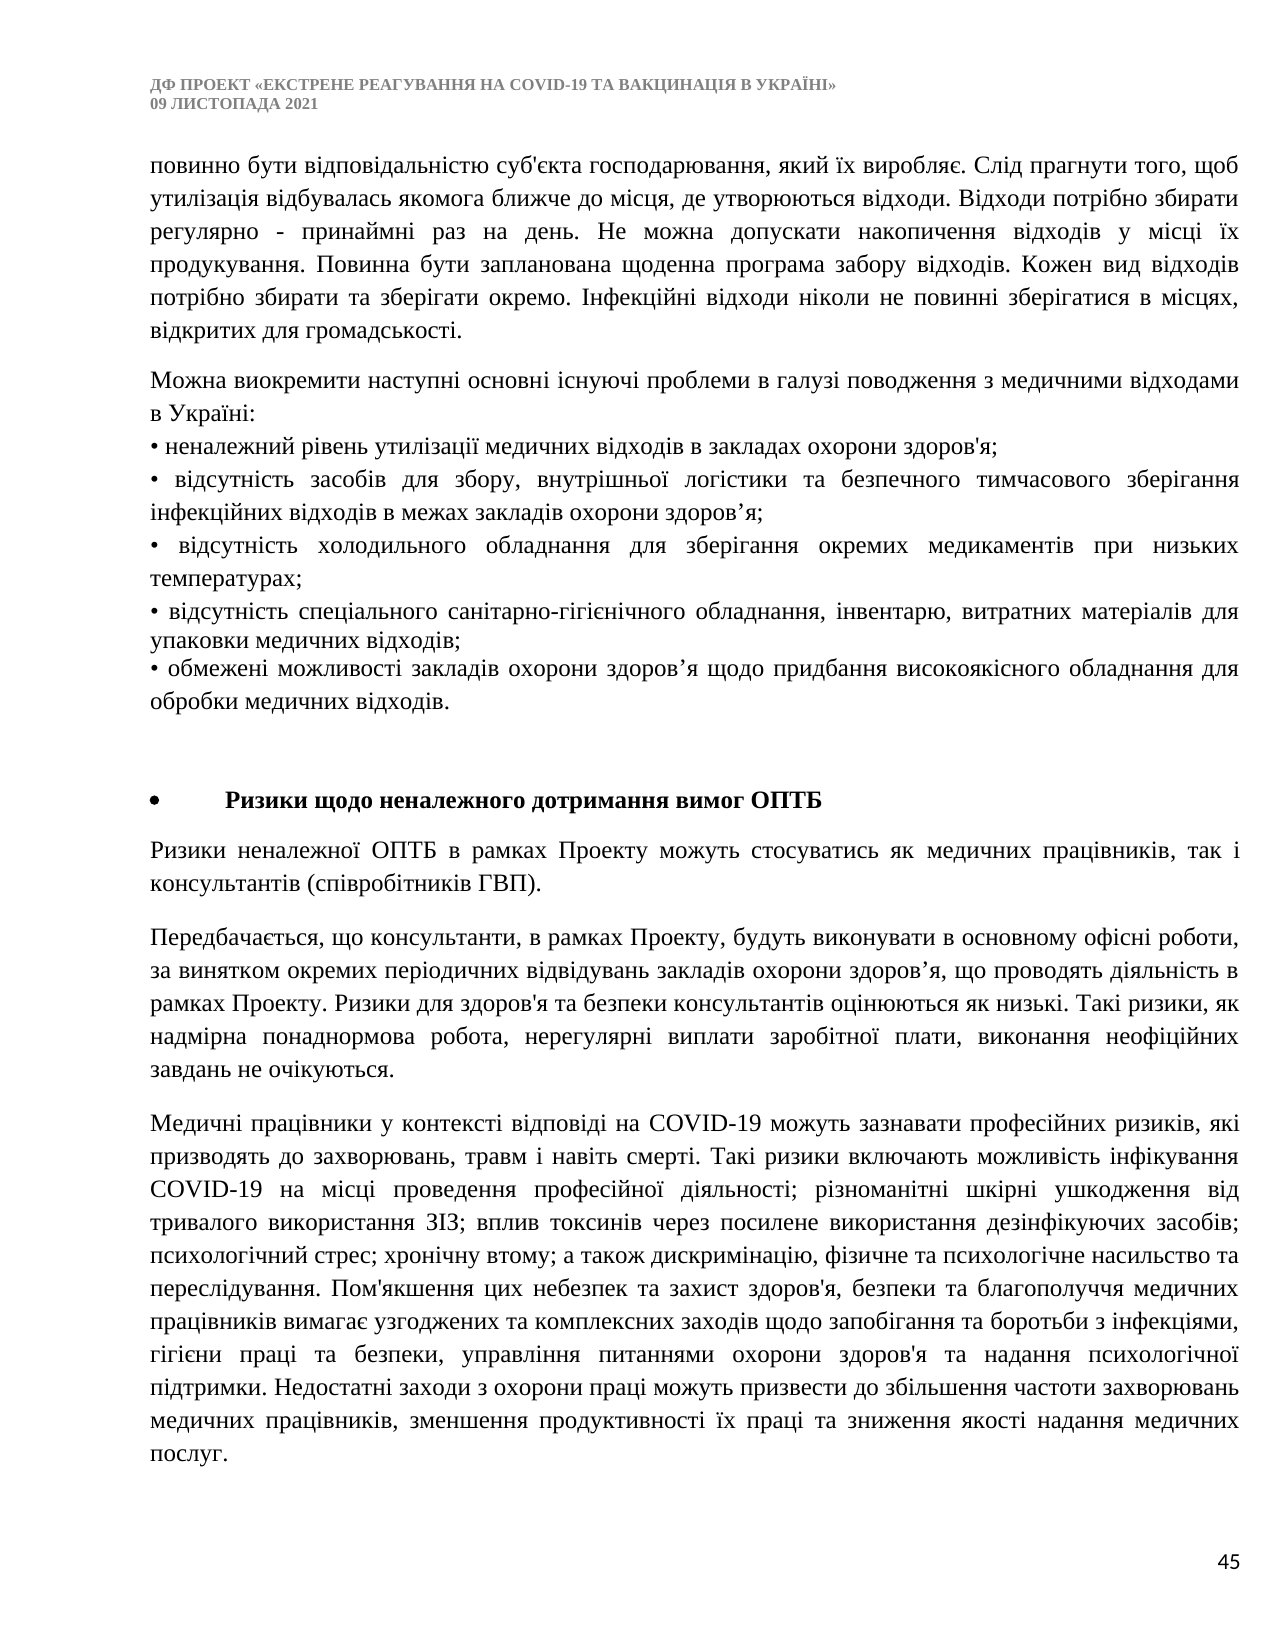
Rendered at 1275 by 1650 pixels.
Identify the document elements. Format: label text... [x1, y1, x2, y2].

text Передбачається, що консультанти, в рамках Проекту, будуть виконувати в основному офісні роботи, за винятком окремих періодичних відвідувань закладів охорони здоров’я, що проводять діяльність в рамках Проекту. Ризики для здоров'я та безпеки консультантів оцінюються як низькі. Такі ризики, як надмірна понаднормова робота, нерегулярні виплати заробітної плати, виконання неофіційних завдань не очікуються. [150, 922, 1240, 1083]
list • відсутність спеціального санітарно-гігієнічного обладнання, інвентарю, витратних матеріалів для упаковки медичних відходів; [150, 596, 1240, 653]
text Ризики неналежної ОПТБ в рамках Проекту можуть стосуватись як медичних працівників, так і консультантів (співробітників ГВП). [150, 835, 1240, 897]
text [150, 150, 1240, 344]
text Можна виокремити наступні основні існуючі проблеми в галузі поводження з медичними відходами в Україні: [150, 365, 1240, 427]
text • обмежені можливості закладів охорони здоров’я щодо придбання високоякісного обладнання для обробки медичних відходів. [150, 653, 1240, 715]
text Медичні працівники у контексті відповіді на COVID-19 можуть зазнавати професійних ризиків, які призводять до захворювань, травм і навіть смерті. Такі ризики включають можливість інфікування COVID-19 на місці проведення професійної діяльності; різноманітні шкірні ушкодження від тривалого використання ЗІЗ; вплив токсинів через посилене використання дезінфікуючих засобів; психологічний стрес; хронічну втому; а також дискримінацію, фізичне та психологічне насильство та переслідування. Пом'якшення цих небезпек та захист здоров'я, безпеки та благополуччя медичних працівників вимагає узгоджених та комплексних заходів щодо запобігання та боротьби з інфекціями, гігієни праці та безпеки, управління питаннями охорони здоров'я та надання психологічної підтримки. Недостатні заходи з охорони праці можуть призвести до збільшення частоти захворювань медичних працівників, зменшення продуктивності їх праці та зниження якості надання медичних послуг. [150, 1108, 1240, 1467]
text • відсутність засобів для збору, внутрішньої логістики та безпечного тимчасового зберігання інфекційних відходів в межах закладів охорони здоров’я; [150, 464, 1240, 526]
list Ризики щодо неналежного дотримання вимог ОПТБ [150, 786, 1240, 814]
text • відсутність холодильного обладнання для зберігання окремих медикаментів при низьких температурах; [150, 530, 1240, 592]
text • неналежний рівень утилізації медичних відходів в закладах охорони здоров'я; [150, 431, 1240, 459]
